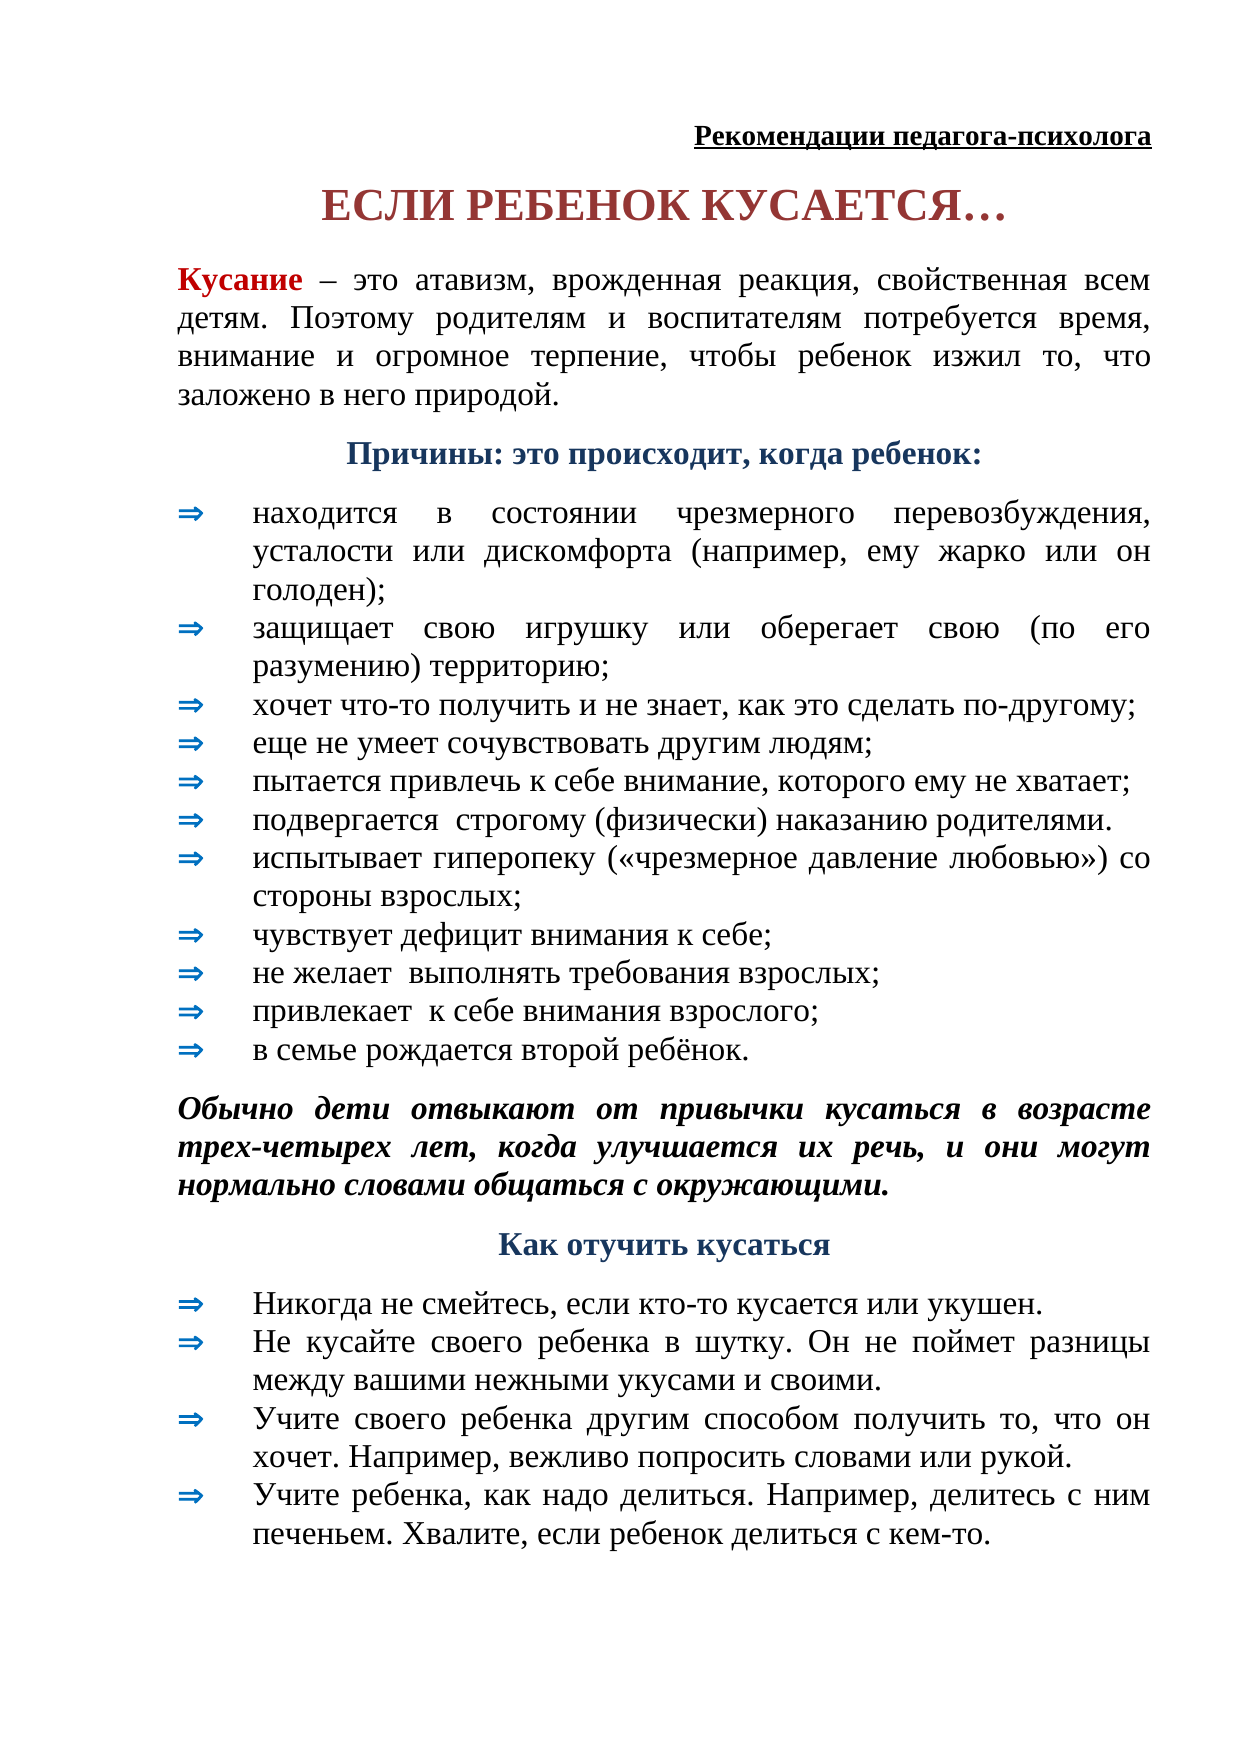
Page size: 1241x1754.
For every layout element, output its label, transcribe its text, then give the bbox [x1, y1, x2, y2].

list не желает выполнять требования взрослых; [177, 952, 1152, 991]
list Не кусайте своего ребенка в шутку. Он не поймет разницы между вашими нежными укусами и своими. [177, 1321, 1152, 1398]
list Никогда не смейтесь, если кто-то кусается или укушен. [177, 1283, 1152, 1321]
list подвергается строгому (физически) наказанию родителями. [177, 799, 1152, 837]
list Учите ребенка, как надо делиться. Например, делитесь с ним печеньем. Хвалите, если ребенок делиться с кем-то. [177, 1475, 1152, 1551]
text ЕСЛИ РЕБЕНОК КУСАЕТСЯ… [177, 177, 1152, 230]
text Причины: это происходит, когда ребенок: [177, 433, 1152, 471]
list чувствует дефицит внимания к себе; [177, 914, 1152, 952]
list защищает свою игрушку или оберегает свою (по его разумению) территорию; [177, 607, 1152, 684]
list пытается привлечь к себе внимание, которого ему не хватает; [177, 761, 1152, 799]
list еще не умеет сочувствовать другим людям; [177, 722, 1152, 761]
text Кусание – это атавизм, врожденная реакция, свойственная всем детям. Поэтому родителям и воспитателям потребуется время, внимание и огромное терпение, чтобы ребенок изжил то, что заложено в него природой. [177, 259, 1152, 412]
list в семье рождается второй ребёнок. [177, 1029, 1152, 1067]
list привлекает к себе внимания взрослого; [177, 991, 1152, 1029]
list Учите своего ребенка другим способом получить то, что он хочет. Например, вежливо попросить словами или рукой. [177, 1398, 1152, 1475]
list хочет что-то получить и не знает, как это сделать по-другому; [177, 684, 1152, 722]
list находится в состоянии чрезмерного перевозбуждения, усталости или дискомфорта (например, ему жарко или он голоден); [177, 492, 1152, 607]
text Обычно дети отвыкают от привычки кусаться в возрасте трех-четырех лет, когда улучшается их речь, и они могут нормально словами общаться с окружающими. [177, 1088, 1152, 1203]
text Как отучить кусаться [177, 1224, 1152, 1262]
list испытывает гиперопеку («чрезмерное давление любовью») со стороны взрослых; [177, 837, 1152, 914]
text Рекомендации педагога-психолога [177, 118, 1152, 152]
